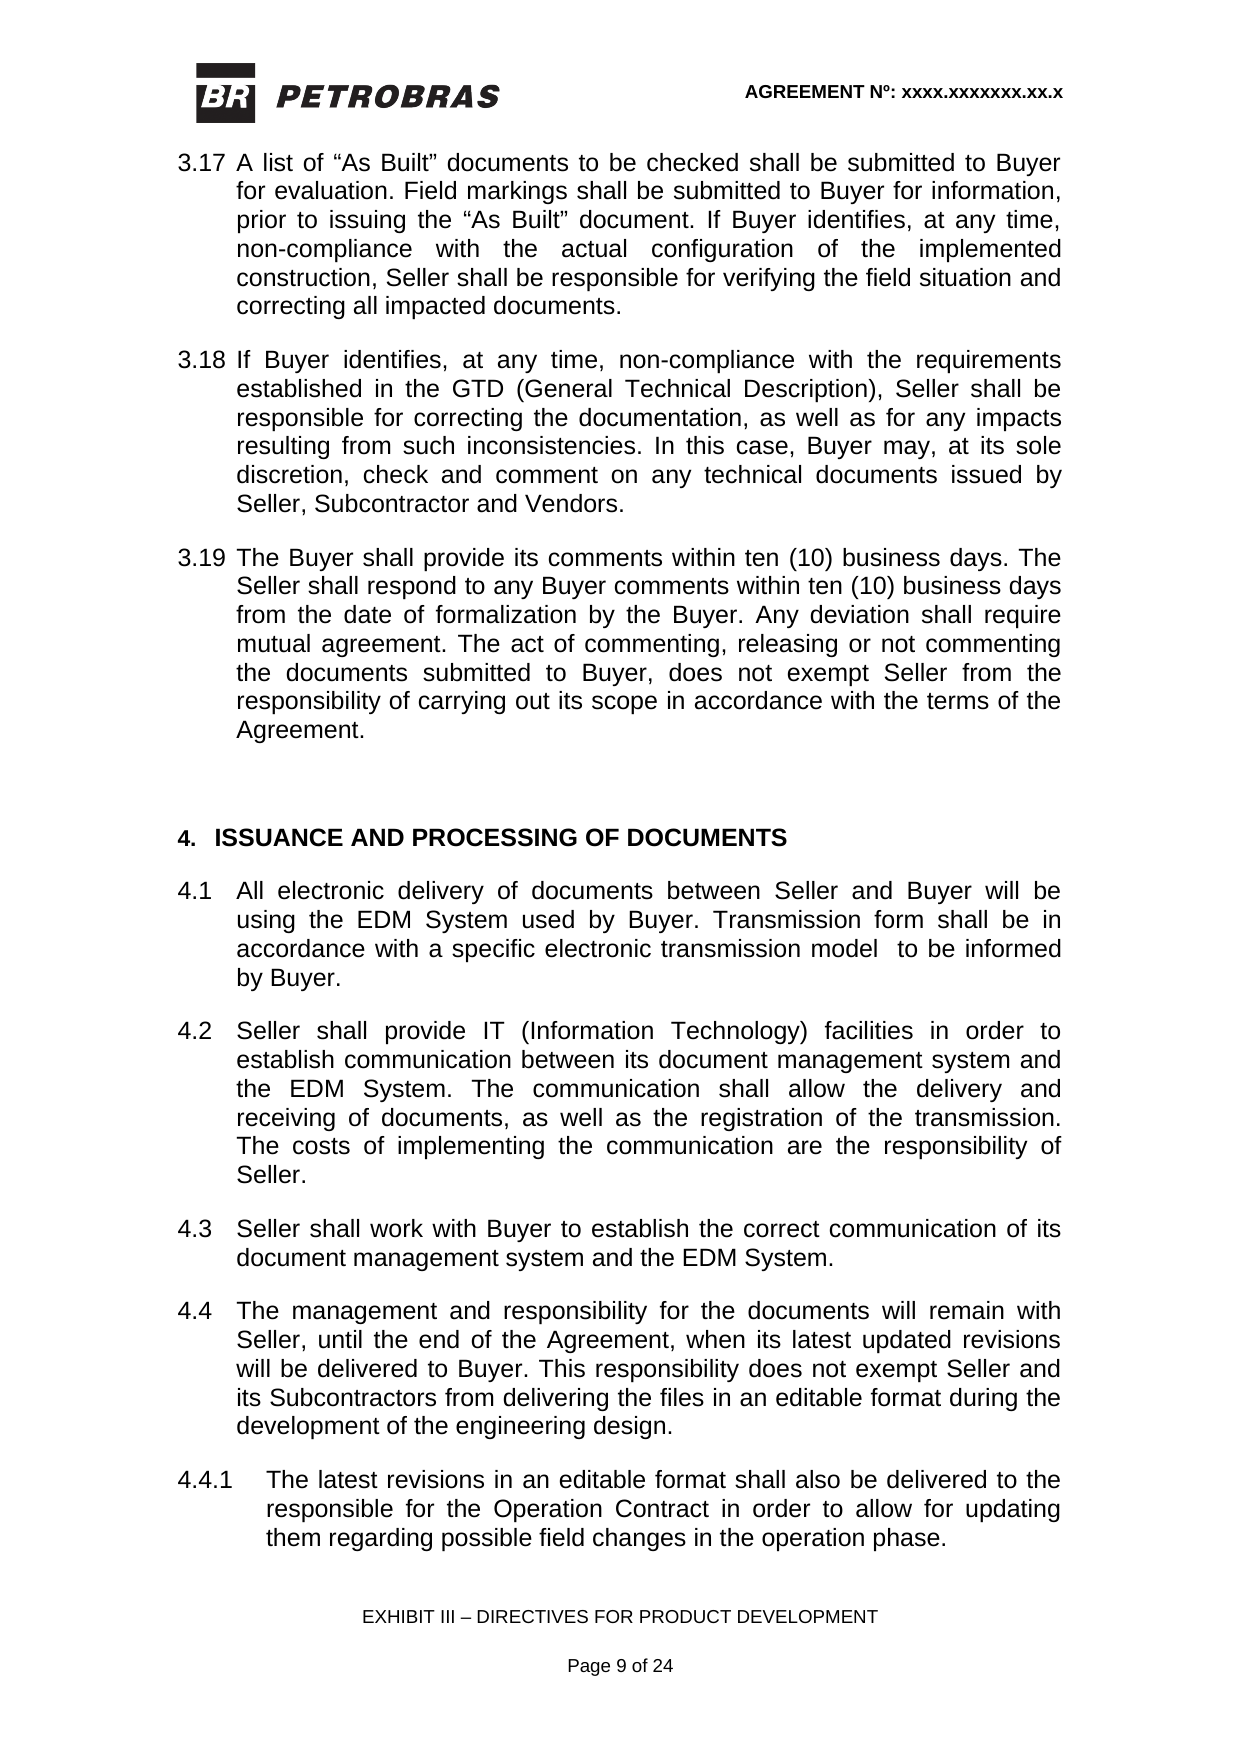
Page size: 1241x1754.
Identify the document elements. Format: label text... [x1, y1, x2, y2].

list The latest revisions in an editable format shall also be delivered to the responsible for the Operation Contract in order to allow for updating them regarding possible field changes in the operation phase. [177, 1465, 1063, 1551]
list All electronic delivery of documents between Seller and Buyer will be using the EDM System used by Buyer. Transmission form shall be in accordance with a specific electronic transmission model to be informed by Buyer. [177, 876, 1063, 991]
list If Buyer identifies, at any time, non-compliance with the requirements established in the GTD (General Technical Description), Seller shall be responsible for correcting the documentation, as well as for any impacts resulting from such inconsistencies. In this case, Buyer may, at its sole discretion, check and comment on any technical documents issued by Seller, Subcontractor and Vendors. [177, 345, 1063, 518]
list The management and responsibility for the documents will remain with Seller, until the end of the Agreement, when its latest updated revisions will be delivered to Buyer. This responsibility does not exempt Seller and its Subcontractors from delivering the files in an editable format during the development of the engineering design. [177, 1296, 1063, 1440]
subtitle ISSUANCE AND PROCESSING OF DOCUMENTS [177, 823, 1063, 851]
list Seller shall provide IT (Information Technology) facilities in order to establish communication between its document management system and the EDM System. The communication shall allow the delivery and receiving of documents, as well as the registration of the transmission. The costs of implementing the communication are the responsibility of Seller. [177, 1016, 1063, 1189]
picture [196, 63, 500, 123]
list Seller shall work with Buyer to establish the correct communication of its document management system and the EDM System. [177, 1214, 1063, 1271]
list A list of “As Built” documents to be checked shall be submitted to Buyer for evaluation. Field markings shall be submitted to Buyer for information, prior to issuing the “As Built” document. If Buyer identifies, at any time, non-compliance with the actual configuration of the implemented construction, Seller shall be responsible for verifying the field situation and correcting all impacted documents. [177, 148, 1063, 320]
list The Buyer shall provide its comments within ten (10) business days. The Seller shall respond to any Buyer comments within ten (10) business days from the date of formalization by the Buyer. Any deviation shall require mutual agreement. The act of commenting, releasing or not commenting the documents submitted to Buyer, does not exempt Seller from the responsibility of carrying out its scope in accordance with the terms of the Agreement. [177, 543, 1063, 744]
